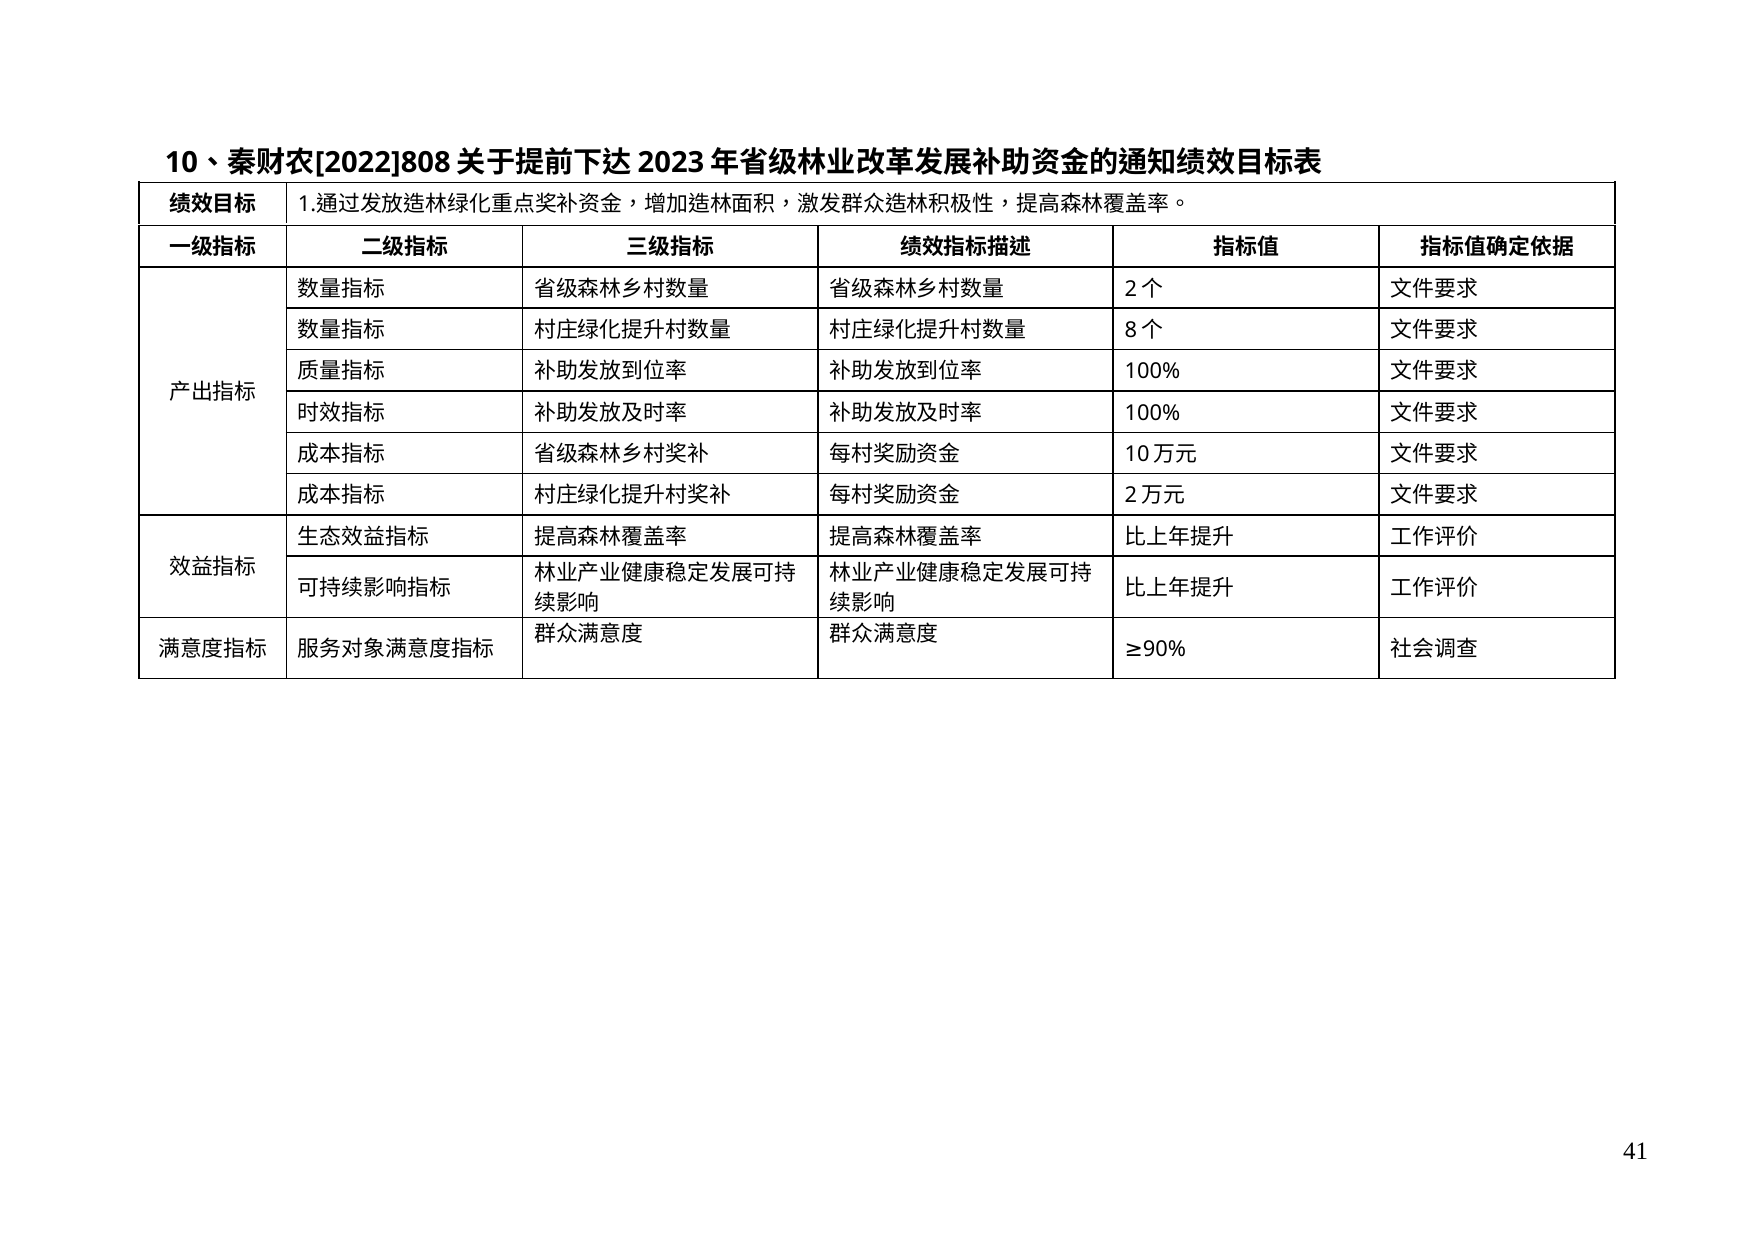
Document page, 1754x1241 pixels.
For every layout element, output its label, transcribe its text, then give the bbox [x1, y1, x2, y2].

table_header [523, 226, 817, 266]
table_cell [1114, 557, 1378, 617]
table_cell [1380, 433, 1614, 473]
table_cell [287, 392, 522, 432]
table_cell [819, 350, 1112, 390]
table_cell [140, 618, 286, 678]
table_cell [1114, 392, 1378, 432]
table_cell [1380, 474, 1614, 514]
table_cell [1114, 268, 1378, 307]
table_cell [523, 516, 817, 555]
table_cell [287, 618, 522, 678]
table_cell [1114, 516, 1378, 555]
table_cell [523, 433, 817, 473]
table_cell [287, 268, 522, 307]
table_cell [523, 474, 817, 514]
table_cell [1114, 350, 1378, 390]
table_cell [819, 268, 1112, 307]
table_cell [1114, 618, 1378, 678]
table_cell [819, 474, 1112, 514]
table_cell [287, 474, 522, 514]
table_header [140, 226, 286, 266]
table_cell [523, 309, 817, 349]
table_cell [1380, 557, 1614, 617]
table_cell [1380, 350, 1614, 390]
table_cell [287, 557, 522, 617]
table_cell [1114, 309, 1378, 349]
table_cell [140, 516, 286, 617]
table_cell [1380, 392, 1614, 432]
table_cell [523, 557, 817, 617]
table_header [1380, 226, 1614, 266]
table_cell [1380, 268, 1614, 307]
text 10、秦财农[2022]808关于提前下达2023年省级林业改革发展补助资金的通知绩效目标表 [106, 142, 1648, 181]
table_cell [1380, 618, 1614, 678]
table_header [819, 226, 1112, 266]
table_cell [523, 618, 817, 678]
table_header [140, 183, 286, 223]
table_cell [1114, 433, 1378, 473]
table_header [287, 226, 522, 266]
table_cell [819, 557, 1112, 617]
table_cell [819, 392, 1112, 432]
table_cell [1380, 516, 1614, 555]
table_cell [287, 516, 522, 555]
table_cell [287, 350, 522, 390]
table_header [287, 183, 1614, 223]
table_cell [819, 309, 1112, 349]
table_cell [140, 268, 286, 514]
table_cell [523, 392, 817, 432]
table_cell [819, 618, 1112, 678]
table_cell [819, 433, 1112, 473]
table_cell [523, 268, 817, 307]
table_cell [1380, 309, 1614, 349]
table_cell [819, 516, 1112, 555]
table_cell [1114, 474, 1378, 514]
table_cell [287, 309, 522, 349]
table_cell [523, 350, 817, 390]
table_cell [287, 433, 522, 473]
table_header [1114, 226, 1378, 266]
